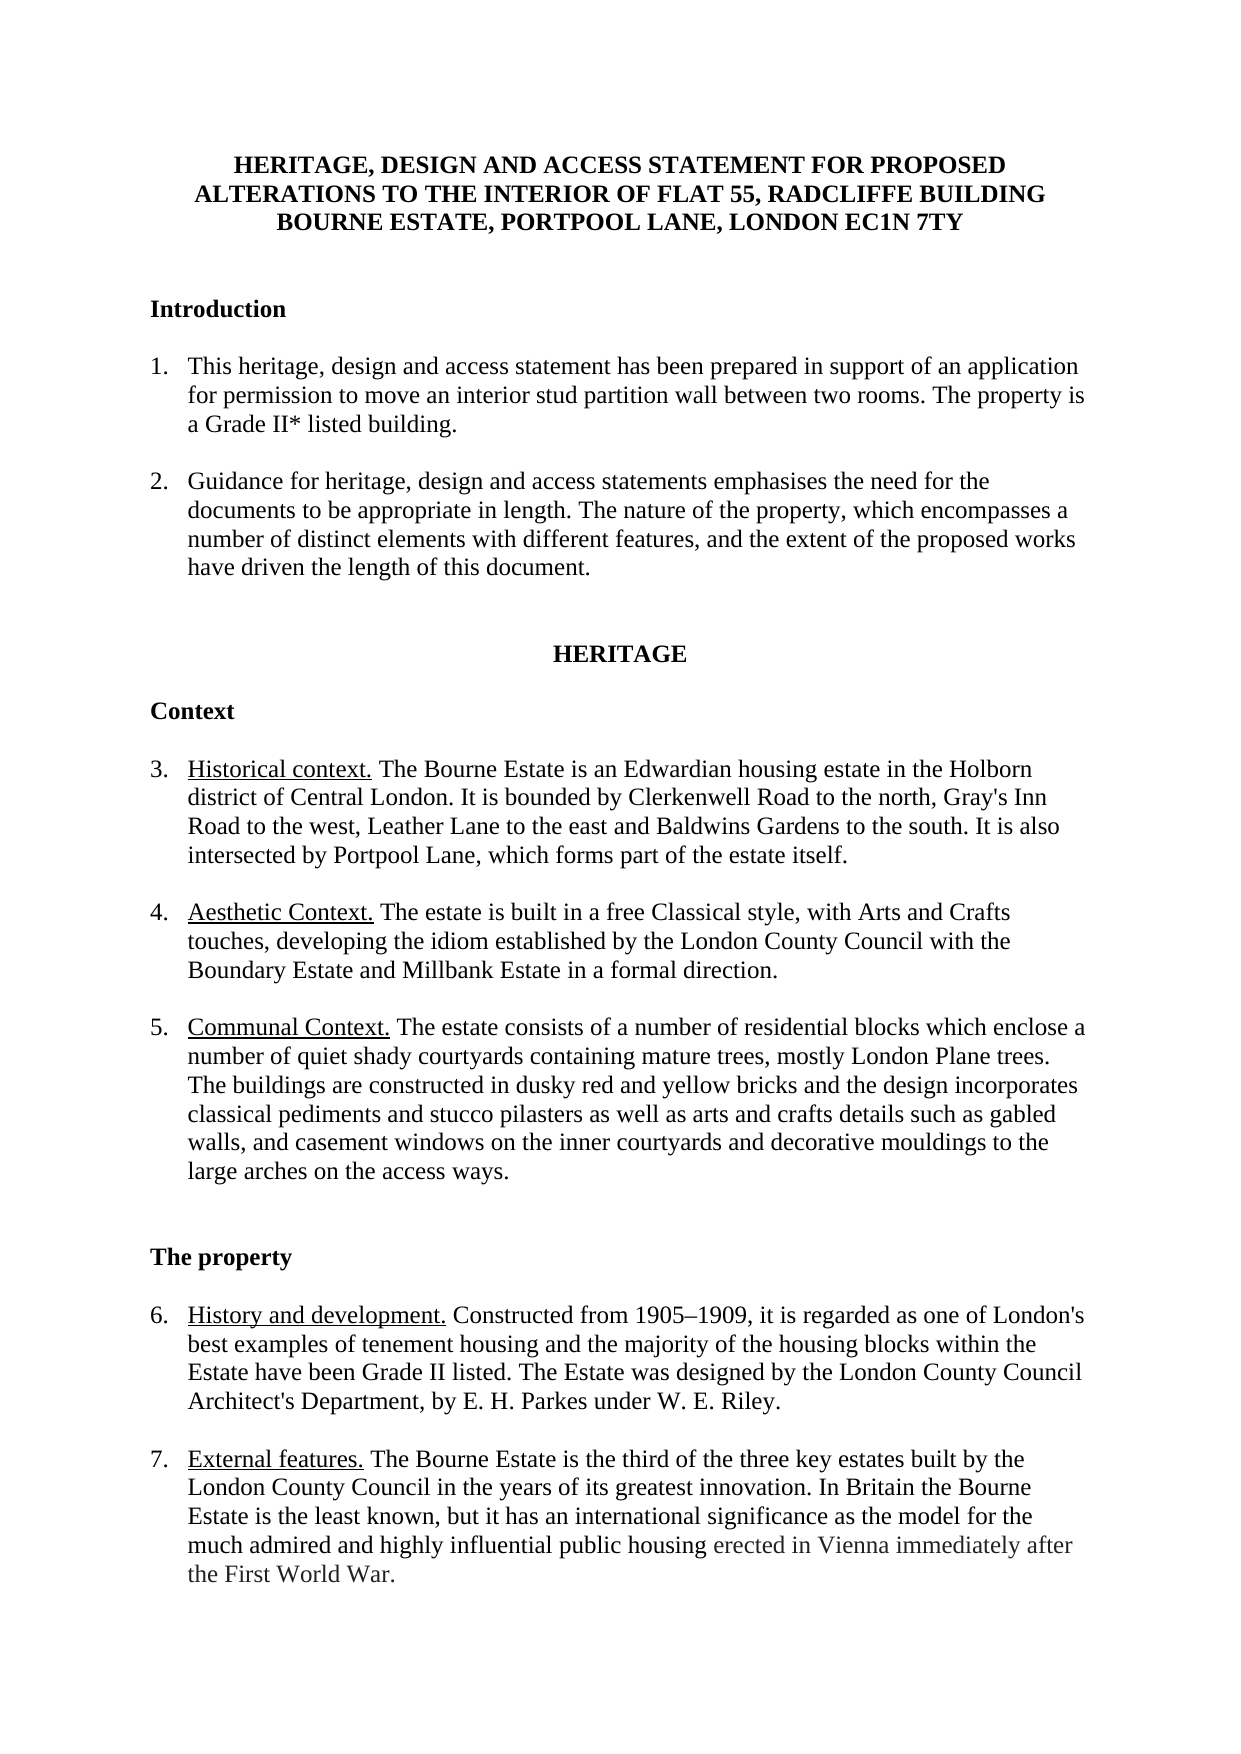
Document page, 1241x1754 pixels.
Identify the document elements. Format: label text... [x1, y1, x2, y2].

list Historical context. The Bourne Estate is an Edwardian housing estate in the Holborn district of Central London. It is bounded by Clerkenwell Road to the north, Gray's Inn Road to the west, Leather Lane to the east and Baldwins Gardens to the south. It is also intersected by Portpool Lane, which forms part of the estate itself. [150, 754, 1090, 869]
list This heritage, design and access statement has been prepared in support of an application for permission to move an interior stud partition wall between two rooms. The property is a Grade II* listed building. [150, 351, 1090, 437]
text Context [150, 696, 1090, 725]
list External features. The Bourne Estate is the third of the three key estates built by the London County Council in the years of its greatest innovation. In Britain the Bourne Estate is the least known, but it has an international significance as the model for the much admired and highly influential public housing erected in Vienna immediately after the First World War. [150, 1444, 1090, 1587]
text Introduction [150, 294, 1090, 322]
list Aesthetic Context. The estate is built in a free Classical style, with Arts and Crafts touches, developing the idiom established by the London County Council with the Boundary Estate and Millbank Estate in a formal direction. [150, 897, 1090, 984]
text HERITAGE [150, 639, 1090, 667]
text The property [150, 1242, 1090, 1271]
list Communal Context. The estate consists of a number of residential blocks which enclose a number of quiet shady courtyards containing mature trees, mostly London Plane trees. The buildings are constructed in dusky red and yellow bricks and the design incorporates classical pediments and stucco pilasters as well as arts and crafts details such as gabled walls, and casement windows on the inner courtyards and decorative mouldings to the large arches on the access ways. [150, 1012, 1090, 1185]
list History and development. Constructed from 1905–1909, it is regarded as one of London's best examples of tenement housing and the majority of the housing blocks within the Estate have been Grade II listed. The Estate was designed by the London County Council Architect's Department, by E. H. Parkes under W. E. Riley. [150, 1300, 1090, 1415]
text HERITAGE, DESIGN AND ACCESS STATEMENT FOR PROPOSED ALTERATIONS TO THE INTERIOR OF FLAT 55, RADCLIFFE BUILDING BOURNE ESTATE, PORTPOOL LANE, LONDON EC1N 7TY [150, 150, 1090, 236]
list Guidance for heritage, design and access statements emphasises the need for the documents to be appropriate in length. The nature of the property, which encompasses a number of distinct elements with different features, and the extent of the proposed works have driven the length of this document. [150, 466, 1090, 581]
